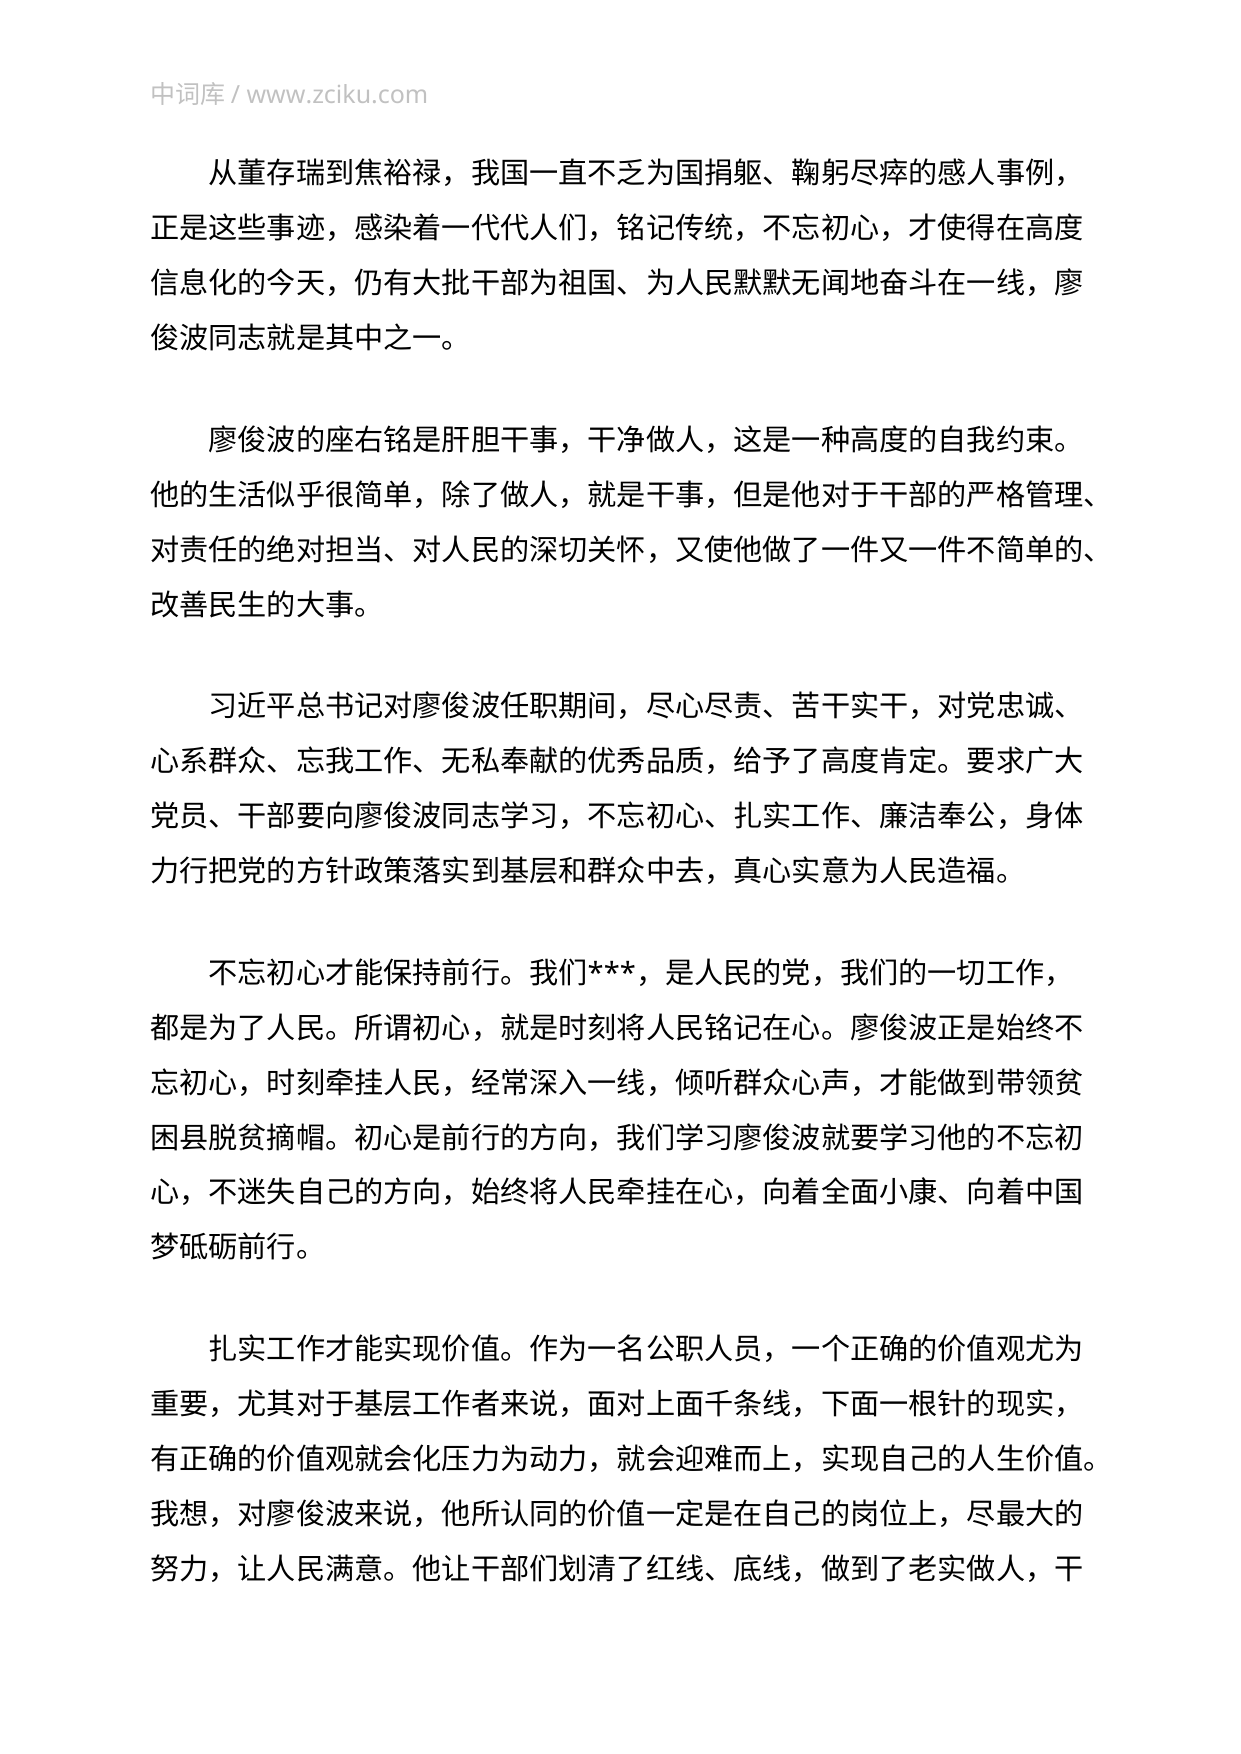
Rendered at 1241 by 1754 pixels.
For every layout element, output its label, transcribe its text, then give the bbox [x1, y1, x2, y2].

text 从董存瑞到焦裕禄，我国一直不乏为国捐躯、鞠躬尽瘁的感人事例，正是这些事迹，感染着一代代人们，铭记传统，不忘初心，才使得在高度信息化的今天，仍有大批干部为祖国、为人民默默无闻地奋斗在一线，廖俊波同志就是其中之一。 [150, 150, 1090, 357]
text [150, 1326, 1090, 1588]
text 廖俊波的座右铭是肝胆干事，干净做人，这是一种高度的自我约束。他的生活似乎很简单，除了做人，就是干事，但是他对于干部的严格管理、对责任的绝对担当、对人民的深切关怀，又使他做了一件又一件不简单的、改善民生的大事。 [150, 416, 1090, 623]
text 不忘初心才能保持前行。我们***，是人民的党，我们的一切工作，都是为了人民。所谓初心，就是时刻将人民铭记在心。廖俊波正是始终不忘初心，时刻牵挂人民，经常深入一线，倾听群众心声，才能做到带领贫困县脱贫摘帽。初心是前行的方向，我们学习廖俊波就要学习他的不忘初心，不迷失自己的方向，始终将人民牵挂在心，向着全面小康、向着中国梦砥砺前行。 [150, 949, 1090, 1266]
text 习近平总书记对廖俊波任职期间，尽心尽责、苦干实干，对党忠诚、心系群众、忘我工作、无私奉献的优秀品质，给予了高度肯定。要求广大党员、干部要向廖俊波同志学习，不忘初心、扎实工作、廉洁奉公，身体力行把党的方针政策落实到基层和群众中去，真心实意为人民造福。 [150, 683, 1090, 890]
